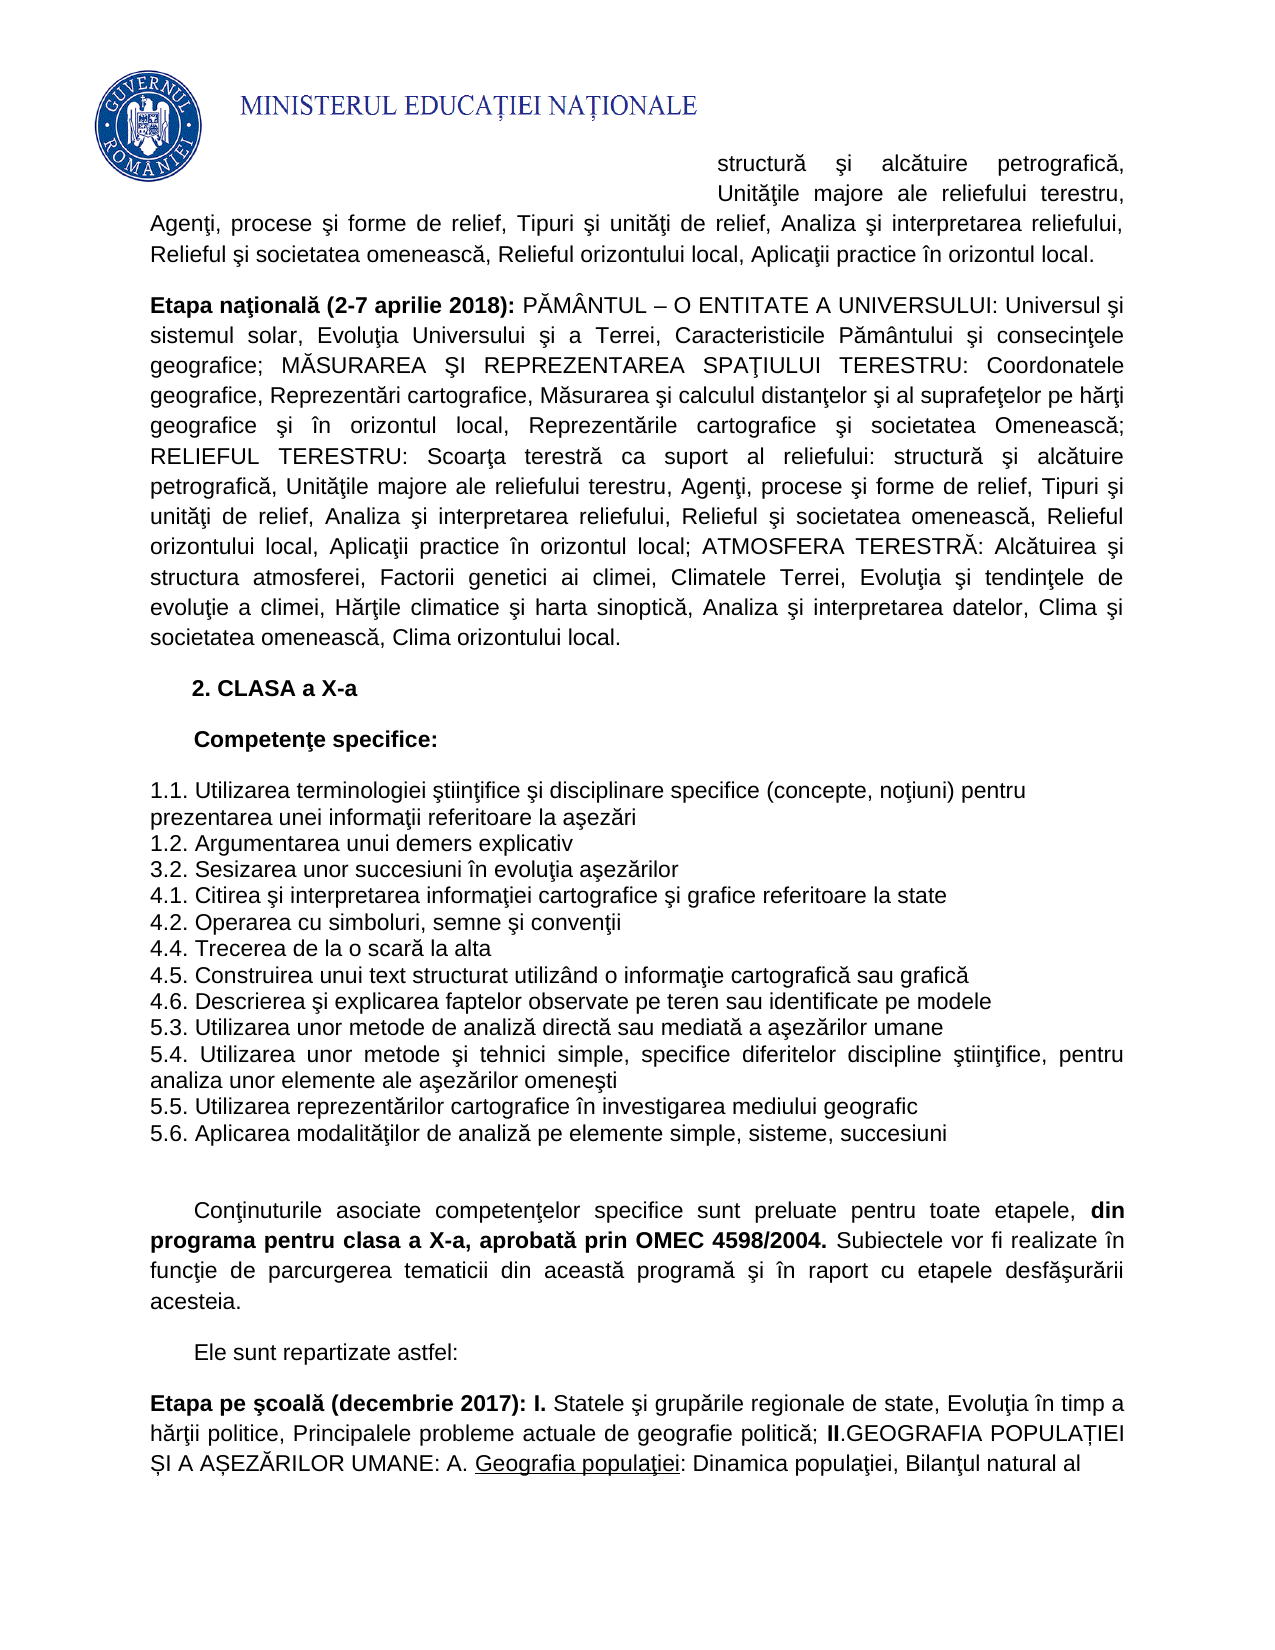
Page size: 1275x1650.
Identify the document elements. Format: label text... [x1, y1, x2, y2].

text 2. CLASA a X-a [192, 675, 1125, 701]
text Etapa pe şcoală (decembrie 2017): I. Statele şi grupările regionale de state, Evoluţia în timp a hărţii politice, Principalele probleme actuale de geografie politică; II.GEOGRAFIA POPULAȚIEI ȘI A AȘEZĂRILOR UMANE: A. Geografia populaţiei: Dinamica populaţiei, Bilanţul natural al [150, 1390, 1125, 1477]
text 4.4. Trecerea de la o scară la alta [150, 935, 1125, 962]
text 5.5. Utilizarea reprezentărilor cartografice în investigarea mediului geografic [150, 1093, 1125, 1120]
text 1.2. Argumentarea unui demers explicativ [150, 830, 1125, 856]
text Conţinuturile asociate competenţelor specifice sunt preluate pentru toate etapele, din programa pentru clasa a X-a, aprobată prin OMEC 4598/2004. Subiectele vor fi realizate în funcţie de parcurgerea tematicii din această programă şi în raport cu etapele desfăşurării acesteia. [150, 1197, 1125, 1314]
text 4.6. Descrierea şi explicarea faptelor observate pe teren sau identificate pe modele [150, 988, 1125, 1014]
text 5.3. Utilizarea unor metode de analiză directă sau mediată a aşezărilor umane [150, 1014, 1125, 1041]
text 5.6. Aplicarea modalităţilor de analiză pe elemente simple, sisteme, succesiuni [150, 1120, 1125, 1146]
text 4.2. Operarea cu simboluri, semne şi convenţii [150, 909, 1125, 935]
text 5.4. Utilizarea unor metode şi tehnici simple, specifice diferitelor discipline ştiinţifice, pentru analiza unor elemente ale aşezărilor omeneşti [150, 1041, 1125, 1093]
text 1.1. Utilizarea terminologiei ştiinţifice şi disciplinare specifice (concepte, noţiuni) pentru prezentarea unei informaţii referitoare la aşezări [150, 777, 1125, 830]
text Competenţe specifice: [193, 726, 1125, 752]
text 4.5. Construirea unui text structurat utilizând o informaţie cartografică sau grafică [150, 962, 1125, 988]
text Etapa naţională (2-7 aprilie 2018): PĂMÂNTUL – O ENTITATE A UNIVERSULUI: Universul şi sistemul solar, Evoluţia Universului şi a Terrei, Caracteristicile Pământului şi consecinţele geografice; MĂSURAREA ŞI REPREZENTAREA SPAŢIULUI TERESTRU: Coordonatele geografice, Reprezentări cartografice, Măsurarea şi calculul distanţelor şi al suprafeţelor pe hărţi geografice şi în orizontul local, Reprezentările cartografice şi societatea Omenească; RELIEFUL TERESTRU: Scoarţa terestră ca suport al reliefului: structură şi alcătuire petrografică, Unităţile majore ale reliefului terestru, Agenţi, procese şi forme de relief, Tipuri şi unităţi de relief, Analiza şi interpretarea reliefului, Relieful şi societatea omenească, Relieful orizontului local, Aplicaţii practice în orizontul local; ATMOSFERA TERESTRĂ: Alcătuirea şi structura atmosferei, Factorii genetici ai climei, Climatele Terrei, Evoluţia şi tendinţele de evoluţie a climei, Hărţile climatice şi harta sinoptică, Analiza şi interpretarea datelor, Clima şi societatea omenească, Clima orizontului local. [150, 292, 1125, 650]
text structură şi alcătuire petrografică, Unităţile majore ale reliefului terestru, Agenţi, procese şi forme de relief, Tipuri şi unităţi de relief, Analiza şi interpretarea reliefului, Relieful şi societatea omenească, Relieful orizontului local, Aplicaţii practice în orizontul local. [150, 150, 1125, 267]
picture [84, 61, 699, 187]
text 4.1. Citirea şi interpretarea informaţiei cartografice şi grafice referitoare la state [150, 882, 1125, 909]
text 3.2. Sesizarea unor succesiuni în evoluţia aşezărilor [150, 856, 1125, 882]
text Ele sunt repartizate astfel: [193, 1339, 1125, 1365]
